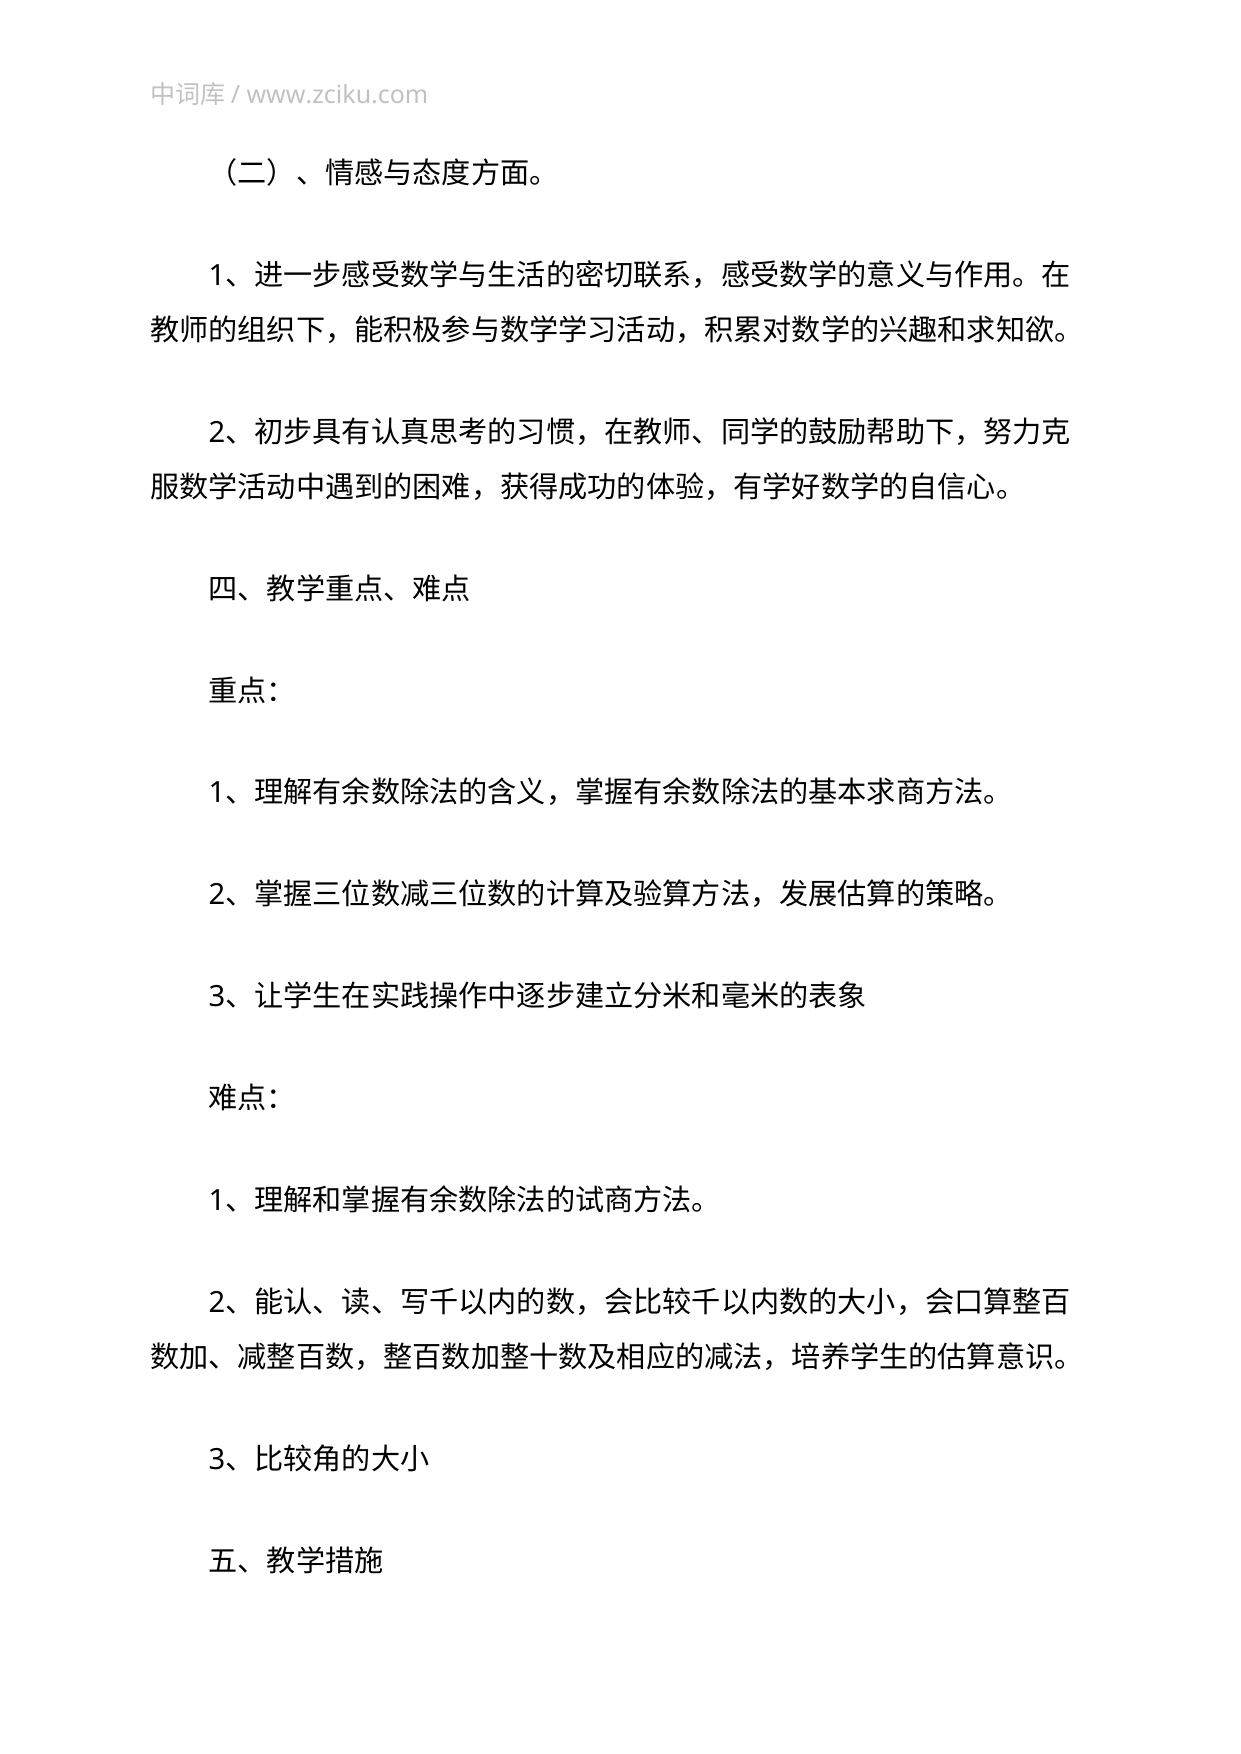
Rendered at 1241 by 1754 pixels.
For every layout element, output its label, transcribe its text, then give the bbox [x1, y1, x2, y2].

text （二）、情感与态度方面。 [150, 150, 1090, 192]
text 2、掌握三位数减三位数的计算及验算方法，发展估算的策略。 [150, 871, 1090, 913]
text 难点： [150, 1075, 1090, 1117]
text 1、理解和掌握有余数除法的试商方法。 [150, 1177, 1090, 1219]
text 2、能认、读、写千以内的数，会比较千以内数的大小，会口算整百数加、减整百数，整百数加整十数及相应的减法，培养学生的估算意识。 [150, 1278, 1090, 1376]
text 四、教学重点、难点 [150, 565, 1090, 608]
text 3、让学生在实践操作中逐步建立分米和毫米的表象 [150, 973, 1090, 1015]
text 1、理解有余数除法的含义，掌握有余数除法的基本求商方法。 [150, 769, 1090, 811]
text 2、初步具有认真思考的习惯，在教师、同学的鼓励帮助下，努力克服数学活动中遇到的困难，获得成功的体验，有学好数学的自信心。 [150, 408, 1090, 506]
text 3、比较角的大小 [150, 1435, 1090, 1478]
text 1、进一步感受数学与生活的密切联系，感受数学的意义与作用。在教师的组织下，能积极参与数学学习活动，积累对数学的兴趣和求知欲。 [150, 252, 1090, 349]
text 五、教学措施 [150, 1537, 1090, 1579]
text 重点： [150, 667, 1090, 709]
